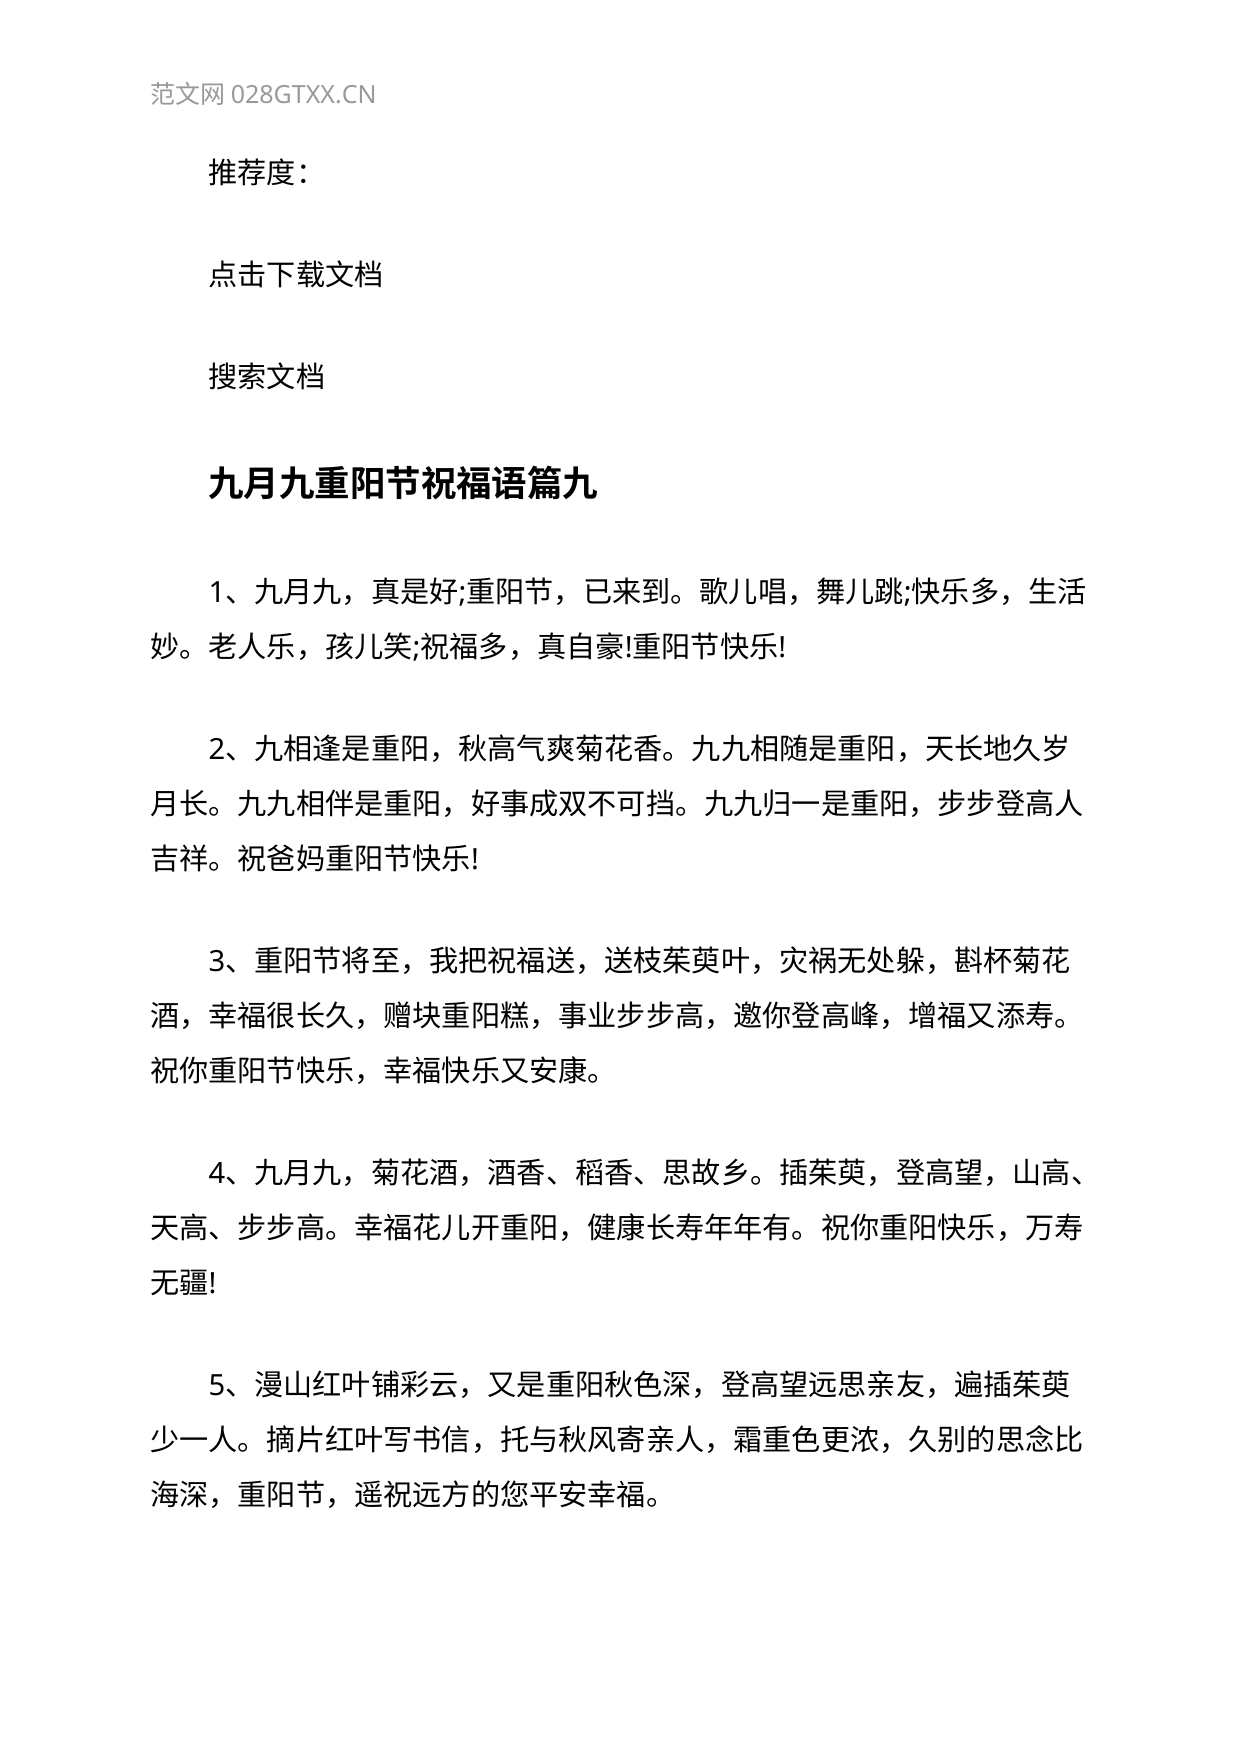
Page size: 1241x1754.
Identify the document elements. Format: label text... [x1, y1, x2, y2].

text 3、重阳节将至，我把祝福送，送枝茱萸叶，灾祸无处躲，斟杯菊花酒，幸福很长久，赠块重阳糕，事业步步高，邀你登高峰，增福又添寿。祝你重阳节快乐，幸福快乐又安康。 [150, 938, 1090, 1090]
text 4、九月九，菊花酒，酒香、稻香、思故乡。插茱萸，登高望，山高、天高、步步高。幸福花儿开重阳，健康长寿年年有。祝你重阳快乐，万寿无疆! [150, 1149, 1090, 1302]
text 九月九重阳节祝福语篇九 [150, 455, 1090, 507]
text 5、漫山红叶铺彩云，又是重阳秋色深，登高望远思亲友，遍插茱萸少一人。摘片红叶写书信，托与秋风寄亲人，霜重色更浓，久别的思念比海深，重阳节，遥祝远方的您平安幸福。 [150, 1361, 1090, 1513]
text 1、九月九，真是好;重阳节，已来到。歌儿唱，舞儿跳;快乐多，生活妙。老人乐，孩儿笑;祝福多，真自豪!重阳节快乐! [150, 569, 1090, 666]
text 推荐度： [150, 150, 1090, 192]
text 2、九相逢是重阳，秋高气爽菊花香。九九相随是重阳，天长地久岁月长。九九相伴是重阳，好事成双不可挡。九九归一是重阳，步步登高人吉祥。祝爸妈重阳节快乐! [150, 726, 1090, 878]
text 搜索文档 [150, 353, 1090, 396]
text 点击下载文档 [150, 252, 1090, 294]
